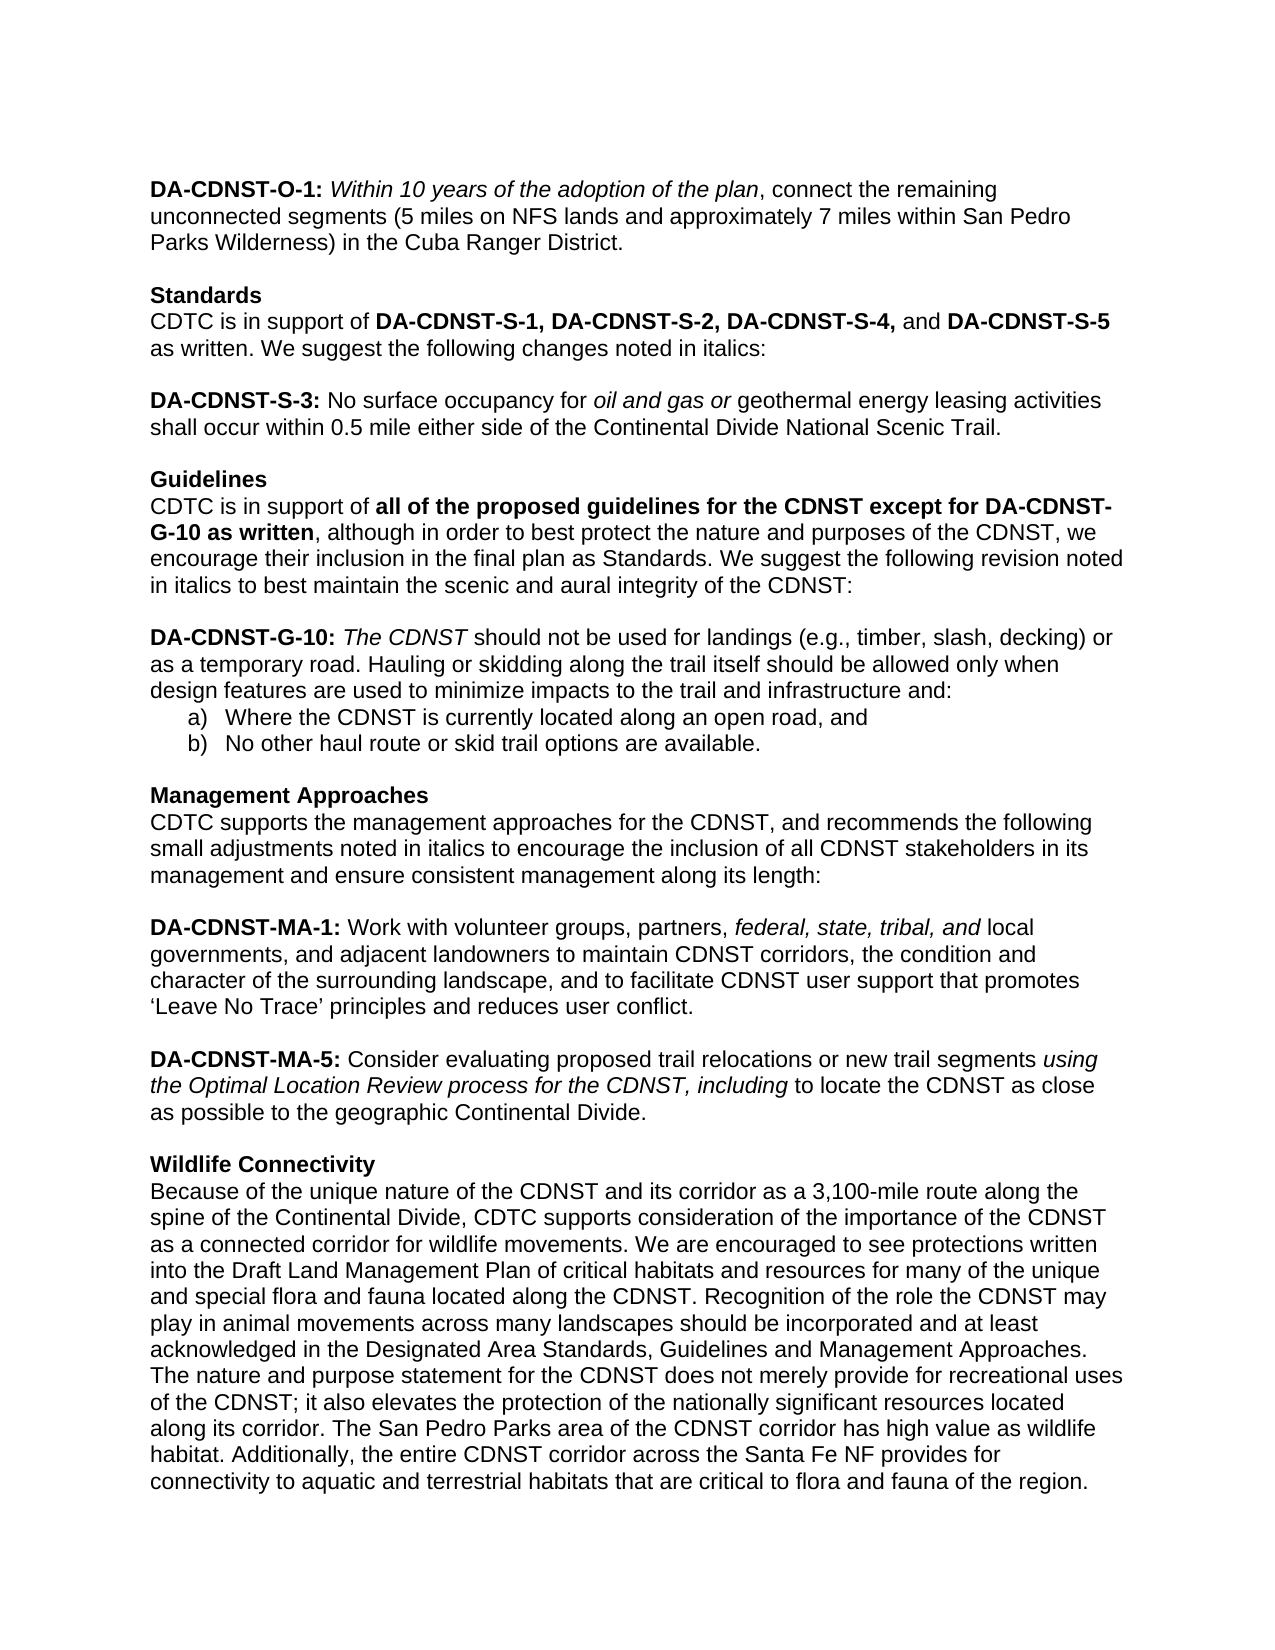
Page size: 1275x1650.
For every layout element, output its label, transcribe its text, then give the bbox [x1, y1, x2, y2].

text CDTC is in support of DA-CDNST-S-1, DA-CDNST-S-2, DA-CDNST-S-4, and DA-CDNST-S-5 as written. We suggest the following changes noted in italics: [150, 308, 1125, 361]
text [150, 1178, 1125, 1494]
text Guidelines [150, 466, 1125, 493]
text CDTC supports the management approaches for the CDNST, and recommends the following small adjustments noted in italics to encourage the inclusion of all CDNST stakeholders in its management and ensure consistent management along its length: [150, 809, 1125, 888]
text CDTC is in support of all of the proposed guidelines for the CDNST except for DA-CDNST-G-10 as written, although in order to best protect the nature and purposes of the CDNST, we encourage their inclusion in the final plan as Standards. We suggest the following revision noted in italics to best maintain the scenic and aural integrity of the CDNST: [150, 493, 1125, 598]
text Management Approaches [150, 782, 1125, 809]
text DA-CDNST-G-10: The CDNST should not be used for landings (e.g., timber, slash, decking) or as a temporary road. Hauling or skidding along the trail itself should be allowed only when design features are used to minimize impacts to the trail and infrastructure and: [150, 624, 1125, 703]
list Where the CDNST is currently located along an open road, and [187, 703, 1125, 730]
text Standards [150, 282, 1125, 308]
list No other haul route or skid trail options are available. [187, 730, 1125, 756]
text DA-CDNST-MA-1: Work with volunteer groups, partners, federal, state, tribal, and local governments, and adjacent landowners to maintain CDNST corridors, the condition and character of the surrounding landscape, and to facilitate CDNST user support that promotes ‘Leave No Trace’ principles and reduces user conflict. [150, 914, 1125, 1020]
text DA-CDNST-O-1: Within 10 years of the adoption of the plan, connect the remaining unconnected segments (5 miles on NFS lands and approximately 7 miles within San Pedro Parks Wilderness) in the Cuba Ranger District. [150, 176, 1125, 255]
text Wildlife Connectivity [150, 1151, 1125, 1178]
text DA-CDNST-S-3: No surface occupancy for oil and gas or geothermal energy leasing activities shall occur within 0.5 mile either side of the Continental Divide National Scenic Trail. [150, 387, 1125, 440]
text DA-CDNST-MA-5: Consider evaluating proposed trail relocations or new trail segments using the Optimal Location Review process for the CDNST, including to locate the CDNST as close as possible to the geographic Continental Divide. [150, 1046, 1125, 1125]
